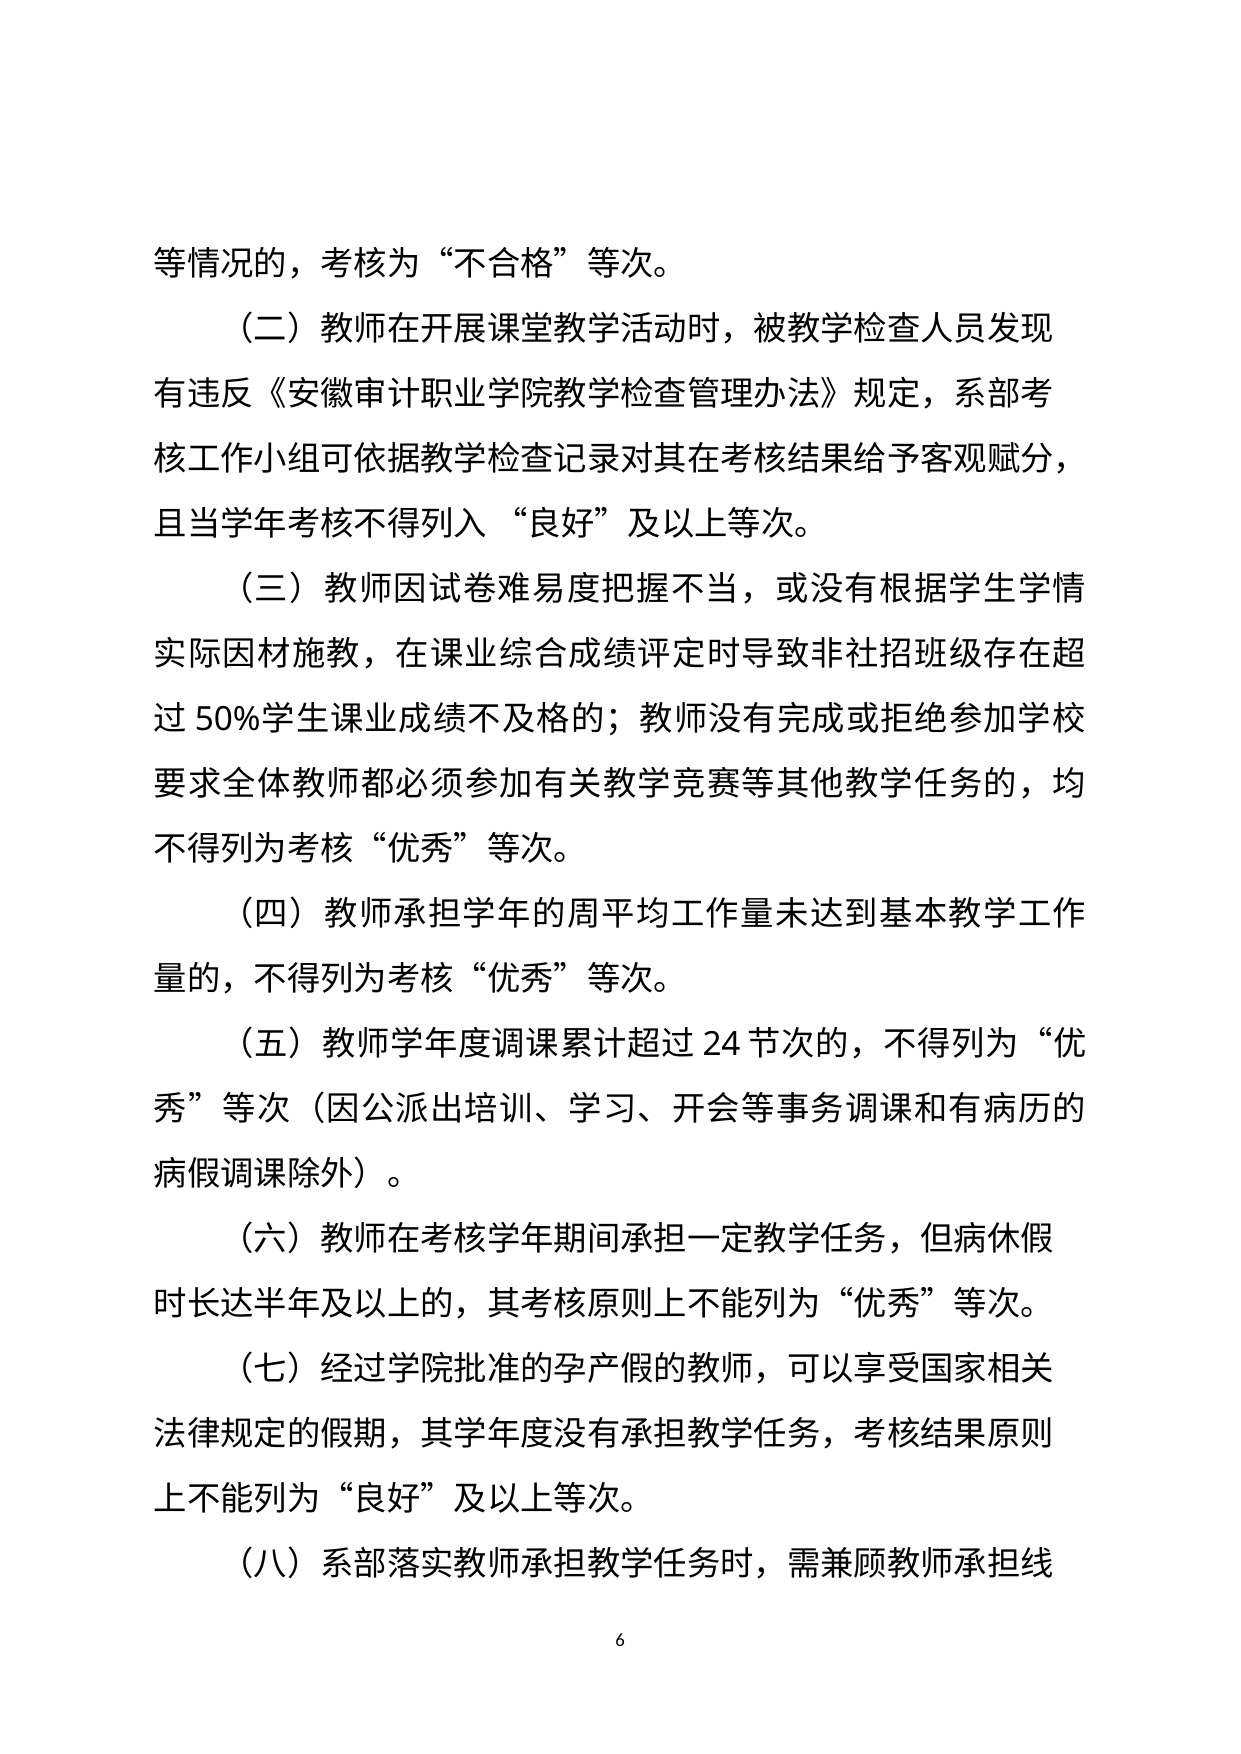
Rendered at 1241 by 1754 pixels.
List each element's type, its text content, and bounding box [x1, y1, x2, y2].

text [153, 229, 1087, 294]
text （二）教师在开展课堂教学活动时，被教学检查人员发现有违反《安徽审计职业学院教学检查管理办法》规定，系部考核工作小组可依据教学检查记录对其在考核结果给予客观赋分，且当学年考核不得列入 “良好”及以上等次。 [153, 294, 1087, 554]
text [153, 1529, 1087, 1594]
text （七）经过学院批准的孕产假的教师，可以享受国家相关法律规定的假期，其学年度没有承担教学任务，考核结果原则上不能列为“良好”及以上等次。 [153, 1334, 1087, 1529]
text （三）教师因试卷难易度把握不当，或没有根据学生学情实际因材施教，在课业综合成绩评定时导致非社招班级存在超过50%学生课业成绩不及格的；教师没有完成或拒绝参加学校要求全体教师都必须参加有关教学竞赛等其他教学任务的，均不得列为考核“优秀”等次。 [153, 554, 1087, 879]
text （五）教师学年度调课累计超过24节次的，不得列为“优秀”等次（因公派出培训、学习、开会等事务调课和有病历的病假调课除外）。 [153, 1009, 1087, 1204]
text （六）教师在考核学年期间承担一定教学任务，但病休假时长达半年及以上的，其考核原则上不能列为“优秀”等次。 [153, 1204, 1087, 1334]
text （四）教师承担学年的周平均工作量未达到基本教学工作量的，不得列为考核“优秀”等次。 [153, 879, 1087, 1009]
